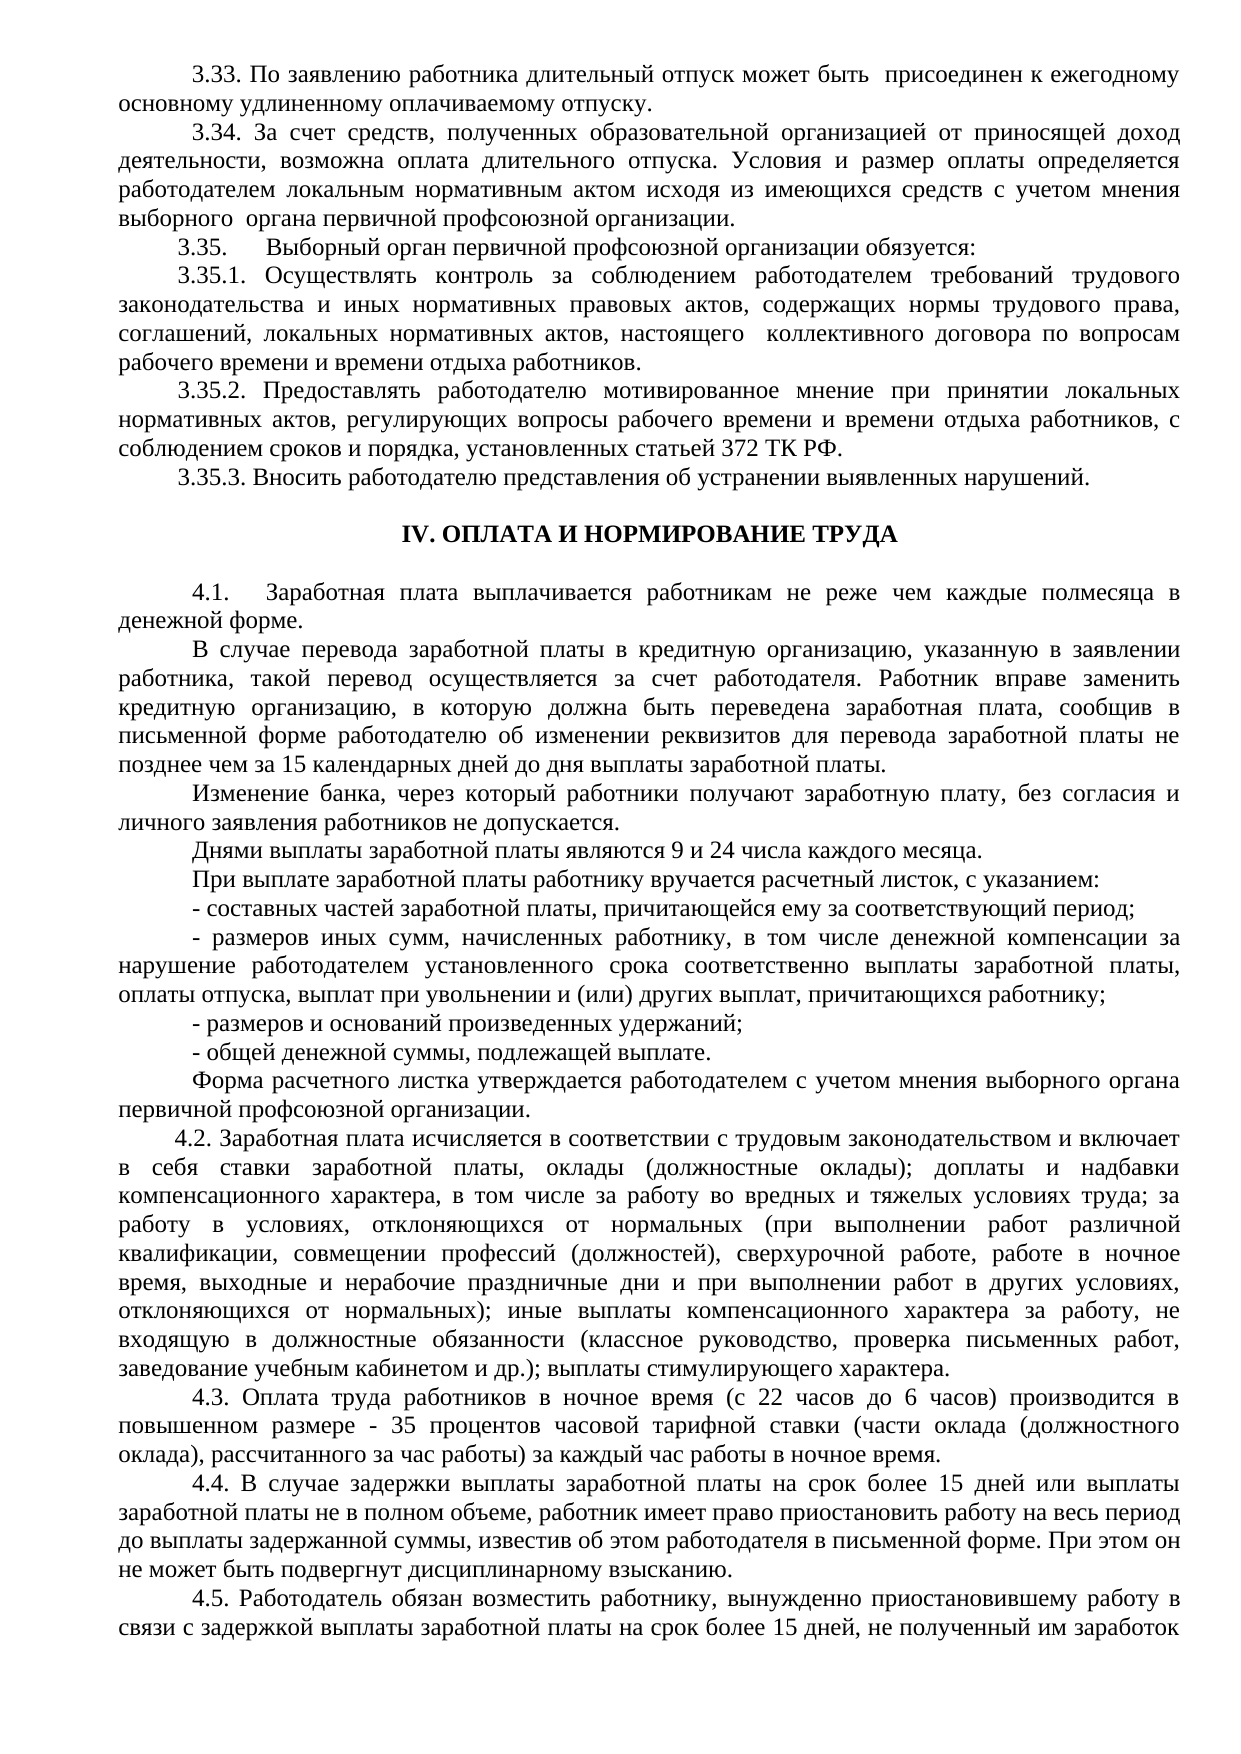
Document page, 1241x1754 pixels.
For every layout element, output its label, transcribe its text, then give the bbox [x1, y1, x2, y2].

text 3.35.3. Вносить работодателю представления об устранении выявленных нарушений. [118, 462, 1181, 490]
text - общей денежной суммы, подлежащей выплате. [118, 1037, 1181, 1065]
text Изменение банка, через который работники получают заработную плату, без согласия и личного заявления работников не допускается. [118, 778, 1181, 835]
text Форма расчетного листка утверждается работодателем с учетом мнения выборного органа первичной профсоюзной организации. [118, 1065, 1181, 1123]
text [118, 1583, 1181, 1640]
text 3.35.1. Осуществлять контроль за соблюдением работодателем требований трудового законодательства и иных нормативных правовых актов, содержащих нормы трудового права, соглашений, локальных нормативных актов, настоящего коллективного договора по вопросам рабочего времени и времени отдыха работников. [118, 260, 1181, 375]
text 3.35.2. Предоставлять работодателю мотивированное мнение при принятии локальных нормативных актов, регулирующих вопросы рабочего времени и времени отдыха работников, с соблюдением сроков и порядка, установленных статьей 372 ТК РФ. [118, 375, 1181, 462]
text Днями выплаты заработной платы являются 9 и 24 числа каждого месяца. [118, 835, 1181, 864]
text - размеров и оснований произведенных удержаний; [118, 1008, 1181, 1037]
text 4.2. Заработная плата исчисляется в соответствии с трудовым законодательством и включает в себя ставки заработной платы, оклады (должностные оклады); доплаты и надбавки компенсационного характера, в том числе за работу во вредных и тяжелых условиях труда; за работу в условиях, отклоняющихся от нормальных (при выполнении работ различной квалификации, совмещении профессий (должностей), сверхурочной работе, работе в ночное время, выходные и нерабочие праздничные дни и при выполнении работ в других условиях, отклоняющихся от нормальных); иные выплаты компенсационного характера за работу, не входящую в должностные обязанности (классное руководство, проверка письменных работ, заведование учебным кабинетом и др.); выплаты стимулирующего характера. [118, 1123, 1181, 1382]
text В случае перевода заработной платы в кредитную организацию, указанную в заявлении работника, такой перевод осуществляется за счет работодателя. Работник вправе заменить кредитную организацию, в которую должна быть переведена заработная плата, сообщив в письменной форме работодателю об изменении реквизитов для перевода заработной платы не позднее чем за 15 календарных дней до дня выплаты заработной платы. [118, 634, 1181, 778]
text IV. Оплата и нормирование труда [118, 519, 1181, 548]
text 4.3. Оплата труда работников в ночное время (с 22 часов до 6 часов) производится в повышенном размере - 35 процентов часовой тарифной ставки (части оклада (должностного оклада), рассчитанного за час работы) за каждый час работы в ночное время. [118, 1382, 1181, 1468]
text 4.1. Заработная плата выплачивается работникам не реже чем каждые полмесяца в денежной форме. [118, 577, 1181, 634]
text При выплате заработной платы работнику вручается расчетный листок, с указанием: [118, 864, 1181, 893]
text 3.35. Выборный орган первичной профсоюзной организации обязуется: [118, 232, 1181, 260]
text 4.4. В случае задержки выплаты заработной платы на срок более 15 дней или выплаты заработной платы не в полном объеме, работник имеет право приостановить работу на весь период до выплаты задержанной суммы, известив об этом работодателя в письменной форме. При этом он не может быть подвергнут дисциплинарному взысканию. [118, 1468, 1181, 1583]
text 3.34. За счет средств, полученных образовательной организацией от приносящей доход деятельности, возможна оплата длительного отпуска. Условия и размер оплаты определяется работодателем локальным нормативным актом исходя из имеющихся средств с учетом мнения выборного органа первичной профсоюзной организации. [118, 117, 1181, 232]
text - размеров иных сумм, начисленных работнику, в том числе денежной компенсации за нарушение работодателем установленного срока соответственно выплаты заработной платы, оплаты отпуска, выплат при увольнении и (или) других выплат, причитающихся работнику; [118, 922, 1181, 1008]
text - составных частей заработной платы, причитающейся ему за соответствующий период; [118, 893, 1181, 922]
text 3.33. По заявлению работника длительный отпуск может быть присоединен к ежегодному основному удлиненному оплачиваемому отпуску. [118, 59, 1181, 117]
